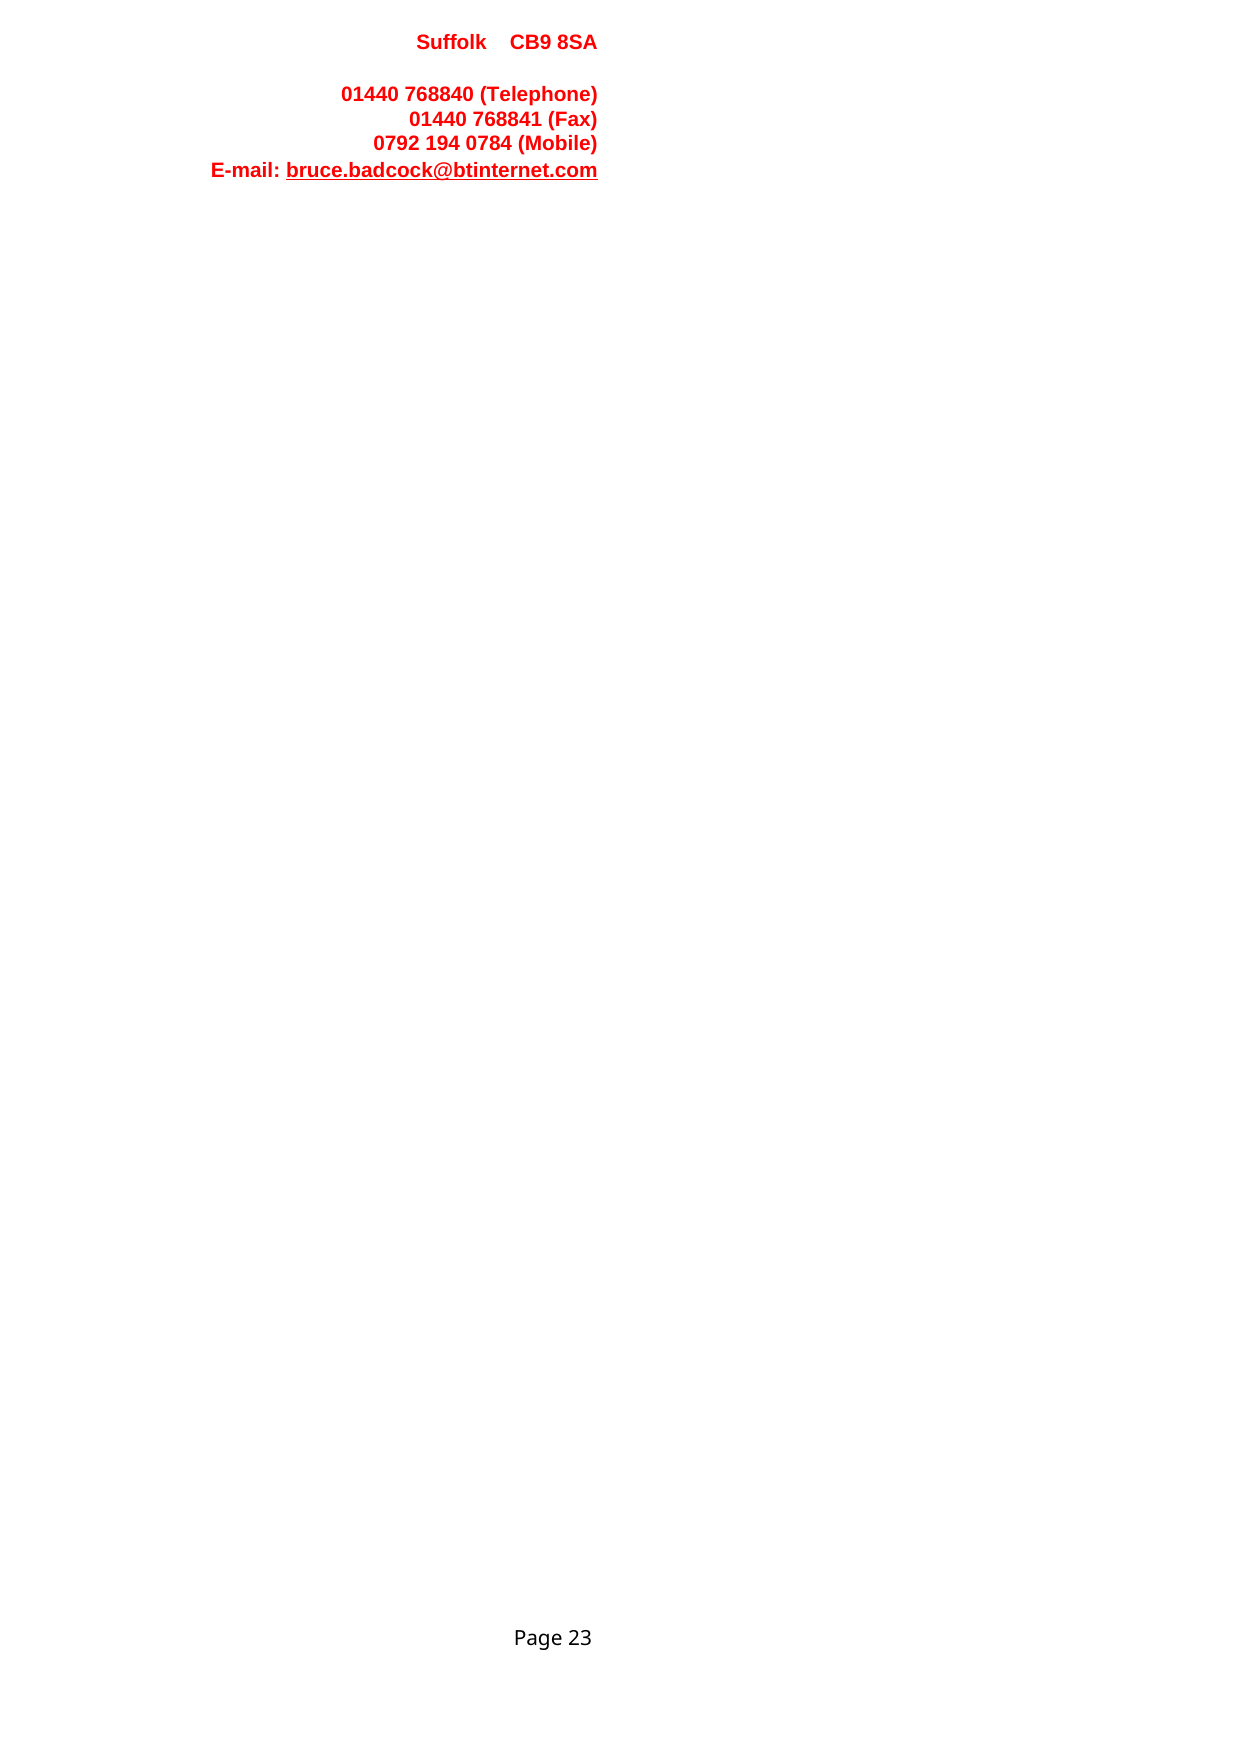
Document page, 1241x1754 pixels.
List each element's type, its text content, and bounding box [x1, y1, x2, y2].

text 01440 768840 (Telephone) 01440 768841 (Fax) 0792 194 0784 (Mobile) [120, 78, 598, 154]
text E-mail: bruce.badcock@btinternet.com [120, 154, 598, 183]
text CB9 8SA [139, 30, 598, 54]
